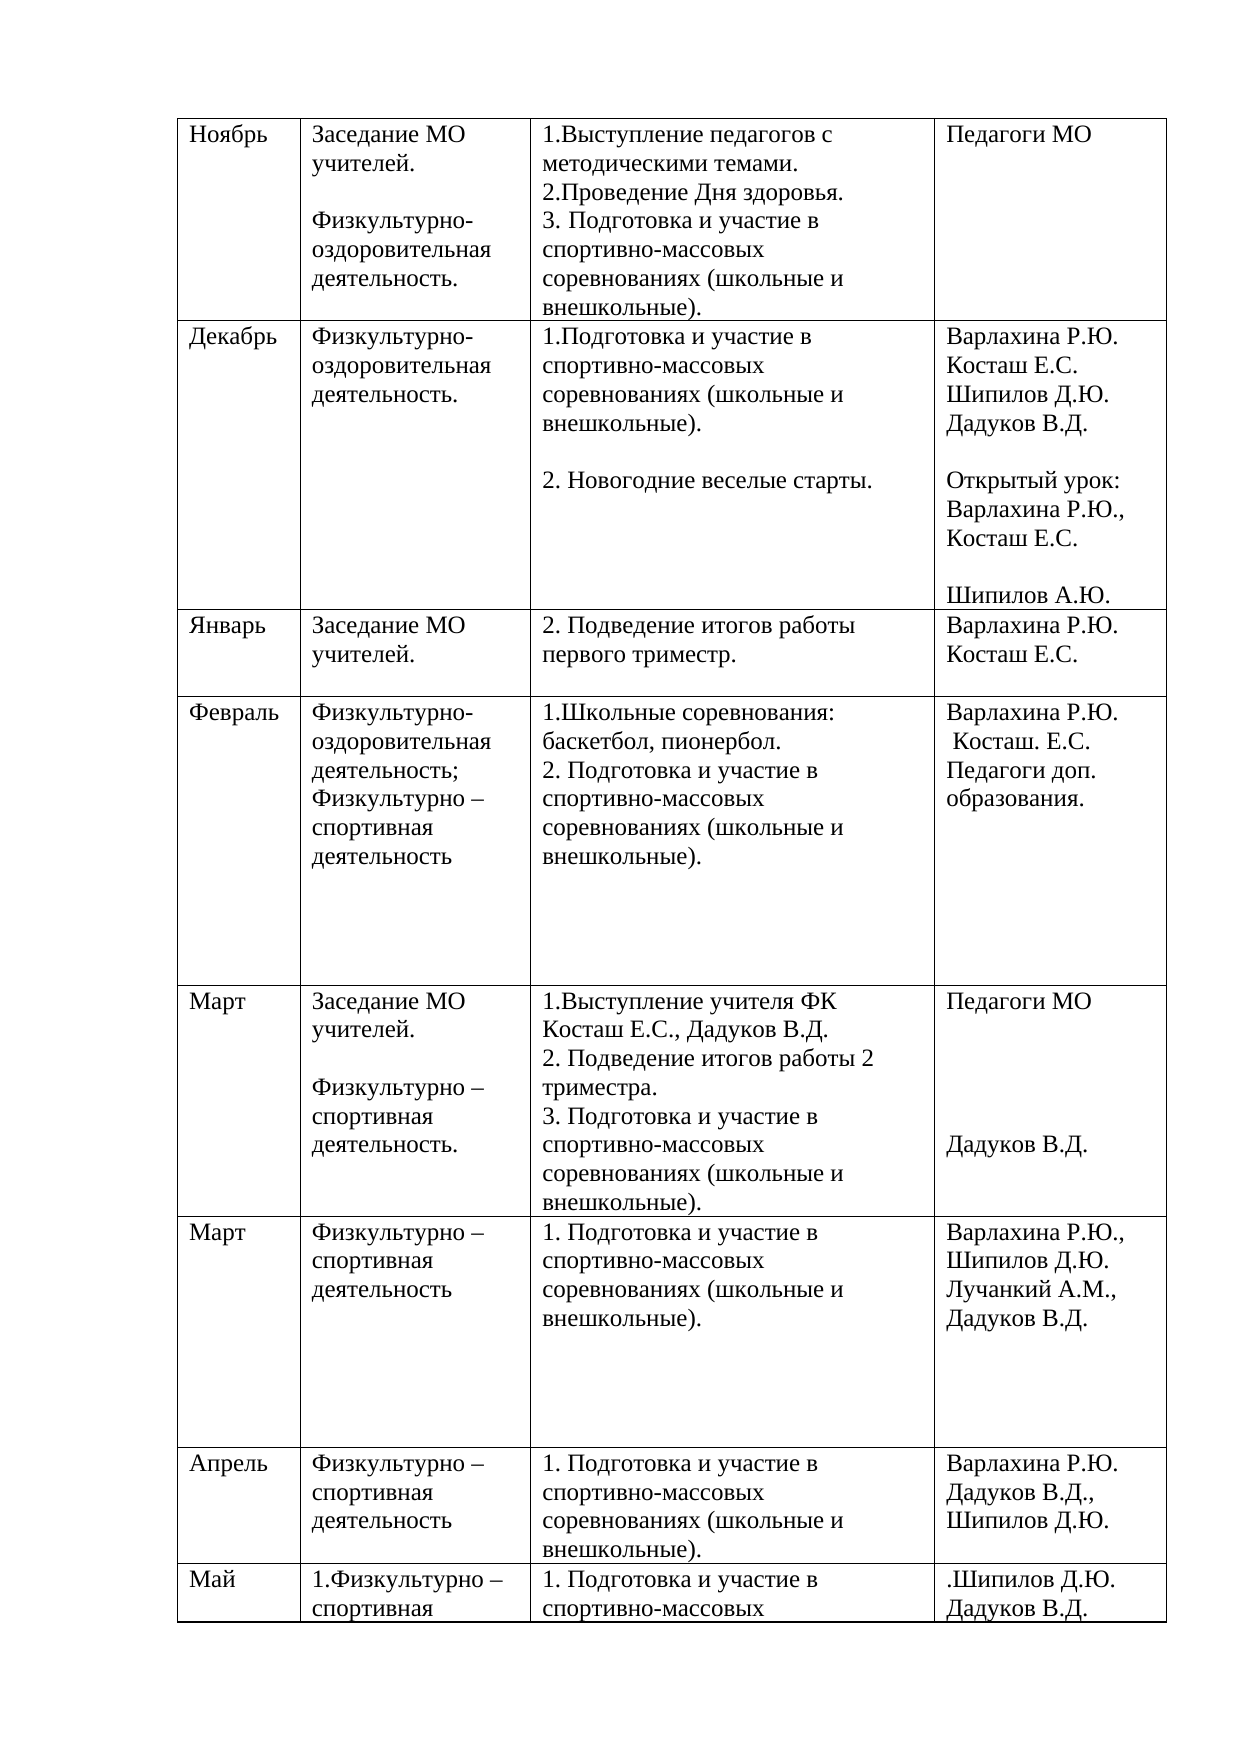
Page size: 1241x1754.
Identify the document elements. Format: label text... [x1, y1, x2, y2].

table_cell Заседание МО учителей. Физкультурно-оздоровительная деятельность. [301, 119, 530, 320]
table_cell 2. Подведение итогов работы первого триместр. [531, 610, 934, 696]
table_cell 1.Выступление педагогов с методическими темами. 2.Проведение Дня здоровья. 3. Подготовка и участие в спортивно-массовых соревнованиях (школьные и внешкольные). [531, 119, 934, 320]
table_cell 1. Подготовка и участие в спортивно-массовых соревнованиях (школьные и внешкольные). [531, 1217, 934, 1447]
table_cell Варлахина Р.Ю. Дадуков В.Д., Шипилов Д.Ю. [935, 1448, 1166, 1563]
table_cell Педагоги МО Дадуков В.Д. [935, 986, 1166, 1216]
table_cell Май [178, 1564, 300, 1621]
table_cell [531, 1564, 934, 1621]
table_cell Заседание МО учителей. Физкультурно –спортивная деятельность. [301, 986, 530, 1216]
table_cell Январь [178, 610, 300, 696]
table_cell Март [178, 986, 300, 1216]
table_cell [301, 1564, 530, 1621]
table_cell Ноябрь [178, 119, 300, 320]
table_cell Физкультурно –спортивная деятельность [301, 1448, 530, 1563]
table_cell 1.Подготовка и участие в спортивно-массовых соревнованиях (школьные и внешкольные). 2. Новогодние веселые старты. [531, 321, 934, 609]
table_cell Апрель [178, 1448, 300, 1563]
table_cell Варлахина Р.Ю. Косташ. Е.С. Педагоги доп. образования. [935, 697, 1166, 985]
table_cell Варлахина Р.Ю., Шипилов Д.Ю. Лучанкий А.М., Дадуков В.Д. [935, 1217, 1166, 1447]
table_cell Декабрь [178, 321, 300, 609]
table_cell 1. Подготовка и участие в спортивно-массовых соревнованиях (школьные и внешкольные). [531, 1448, 934, 1563]
table_cell Физкультурно-оздоровительная деятельность. [301, 321, 530, 609]
table_cell Педагоги МО [935, 119, 1166, 320]
table_cell Февраль [178, 697, 300, 985]
table_cell Заседание МО учителей. [301, 610, 530, 696]
table_cell Варлахина Р.Ю. Косташ Е.С. [935, 610, 1166, 696]
table_cell Физкультурно-оздоровительная деятельность; Физкультурно –спортивная деятельность [301, 697, 530, 985]
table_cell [935, 1564, 1166, 1621]
table_cell 1.Школьные соревнования: баскетбол, пионербол. 2. Подготовка и участие в спортивно-массовых соревнованиях (школьные и внешкольные). [531, 697, 934, 985]
table_cell 1.Выступление учителя ФК Косташ Е.С., Дадуков В.Д. 2. Подведение итогов работы 2 триместра. 3. Подготовка и участие в спортивно-массовых соревнованиях (школьные и внешкольные). [531, 986, 934, 1216]
table_cell Март [178, 1217, 300, 1447]
table_cell Физкультурно –спортивная деятельность [301, 1217, 530, 1447]
table_cell Варлахина Р.Ю. Косташ Е.С. Шипилов Д.Ю. Дадуков В.Д. Открытый урок: Варлахина Р.Ю., Косташ Е.С. Шипилов А.Ю. [935, 321, 1166, 609]
